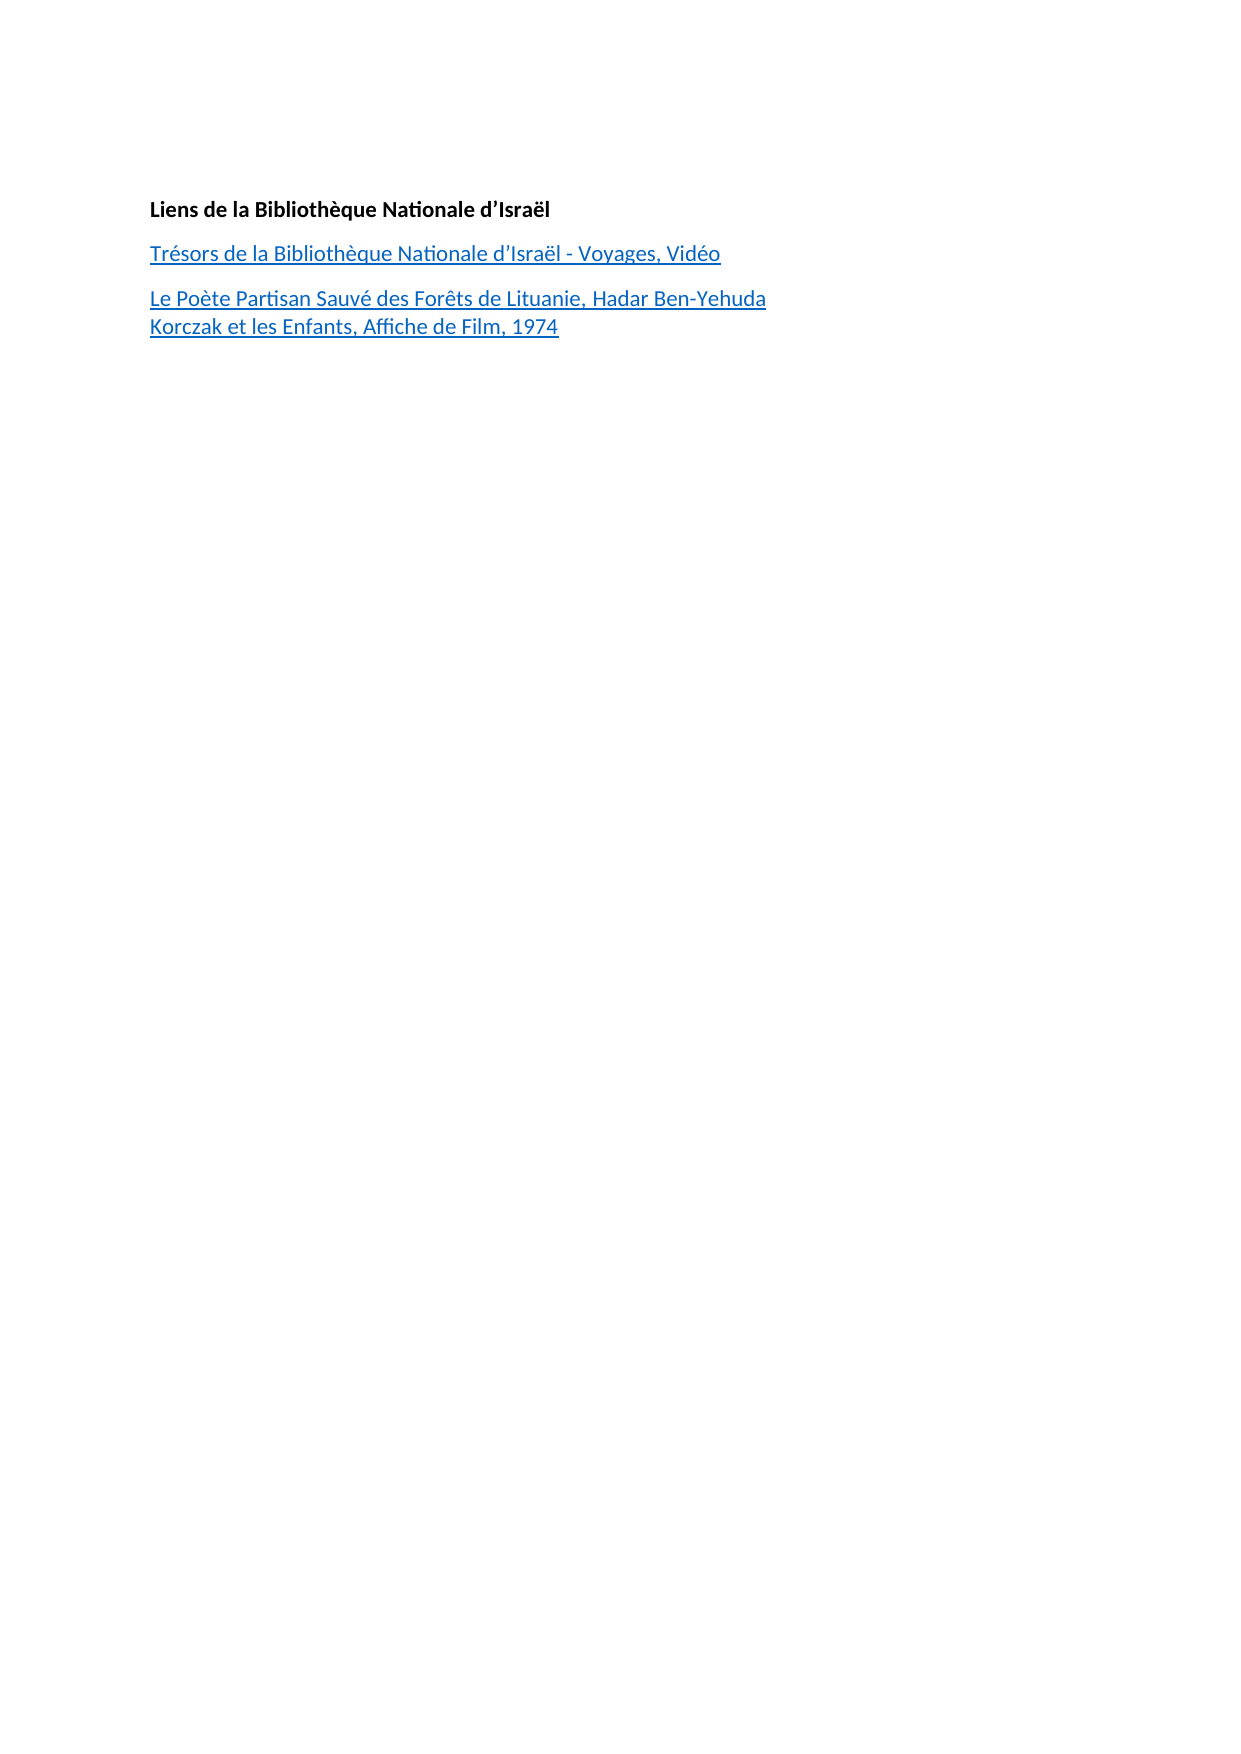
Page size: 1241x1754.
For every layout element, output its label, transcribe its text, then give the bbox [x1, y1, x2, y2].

text Le Poète Partisan Sauvé des Forêts de Lituanie, Hadar Ben-Yehuda Korczak et les Enfants, Affiche de Film, 1974 [150, 284, 1090, 340]
text Liens de la Bibliothèque Nationale d’Israël [150, 195, 1090, 223]
text Trésors de la Bibliothèque Nationale d’Israël - Voyages, Vidéo [150, 239, 1090, 267]
